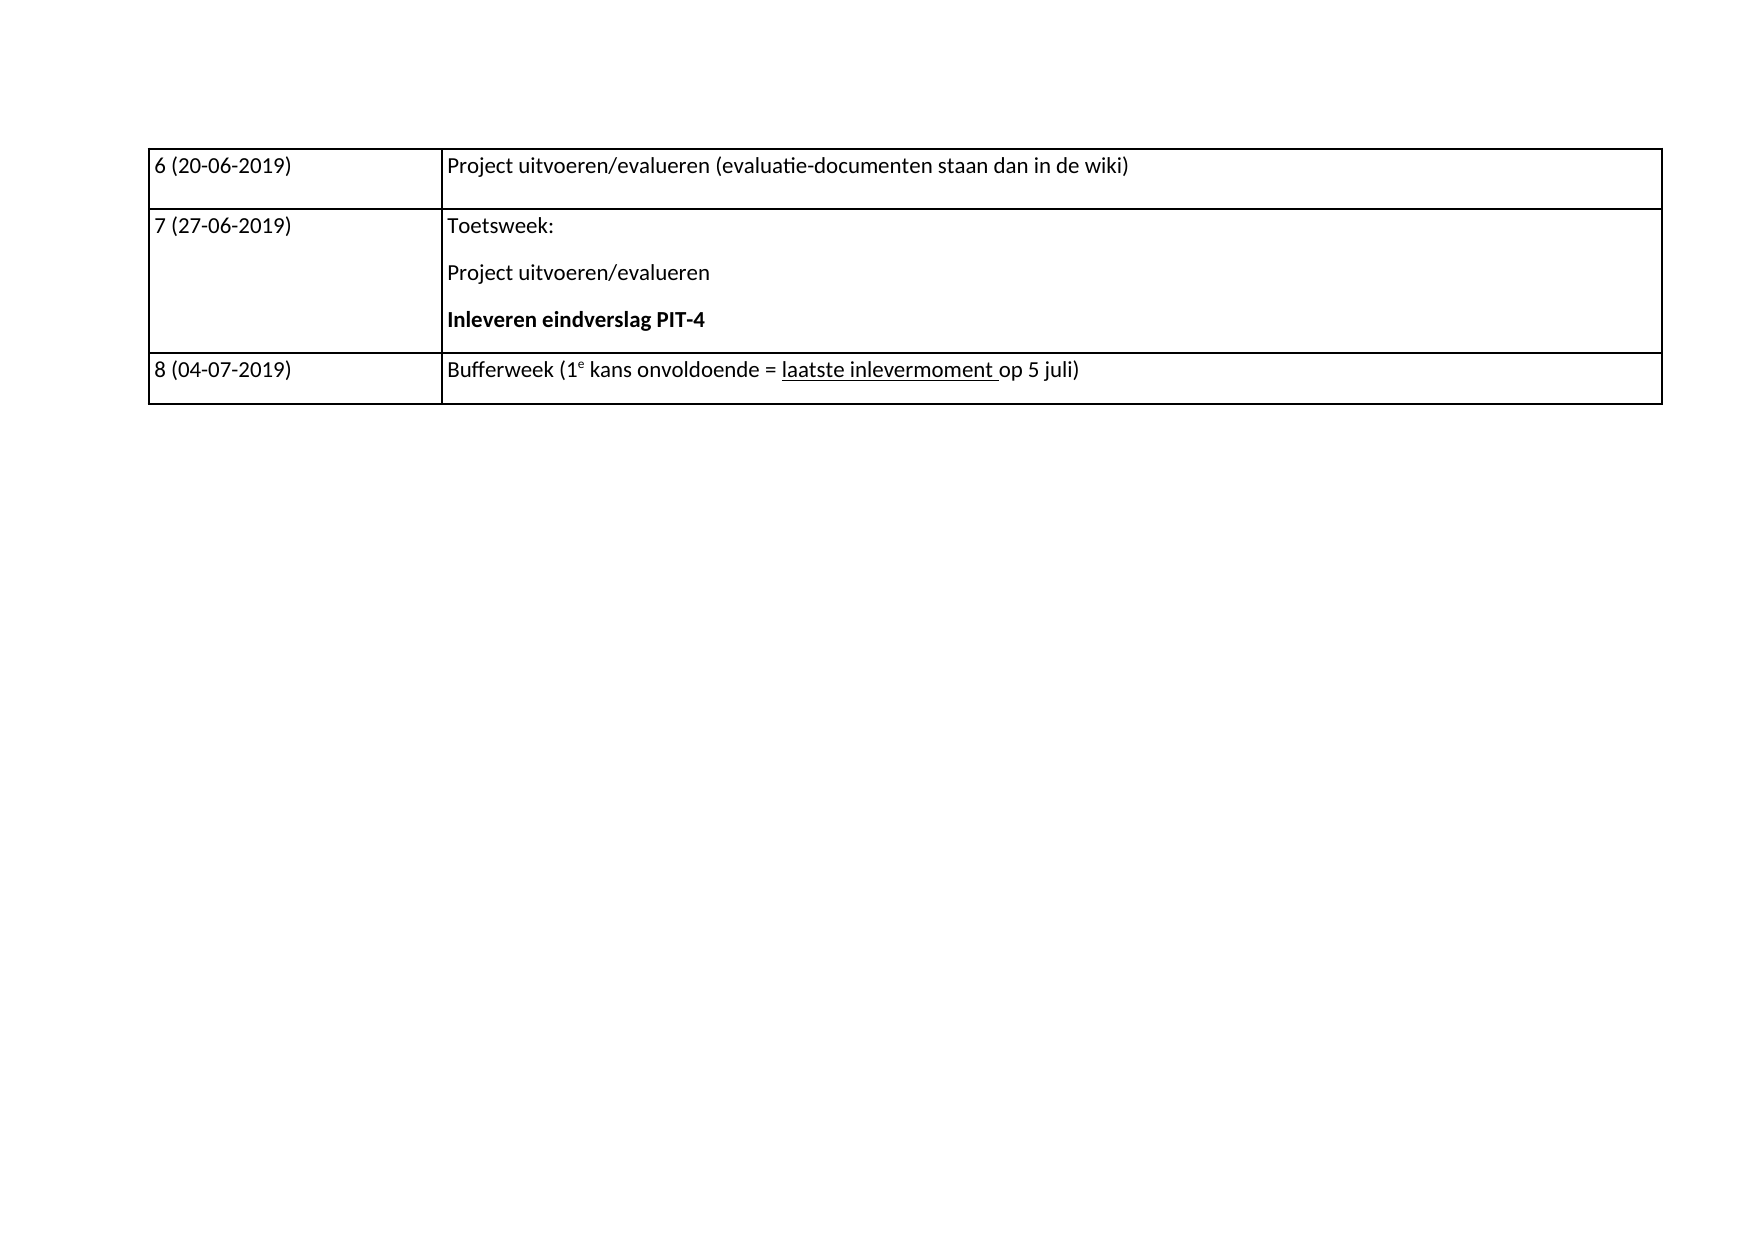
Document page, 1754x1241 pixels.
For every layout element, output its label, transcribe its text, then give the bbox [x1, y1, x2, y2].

table_cell 7 (27-06-2019) [150, 210, 441, 352]
table_cell Bufferweek (1e kans onvoldoende = laatste inlevermoment op 5 juli) [443, 354, 1661, 402]
table_cell Toetsweek: Project uitvoeren/evalueren Inleveren eindverslag PIT-4 [443, 210, 1661, 352]
table_cell Project uitvoeren/evalueren (evaluatie-documenten staan dan in de wiki) [443, 150, 1661, 208]
table_cell 8 (04-07-2019) [150, 354, 441, 402]
table_cell 6 (20-06-2019) [150, 150, 441, 208]
